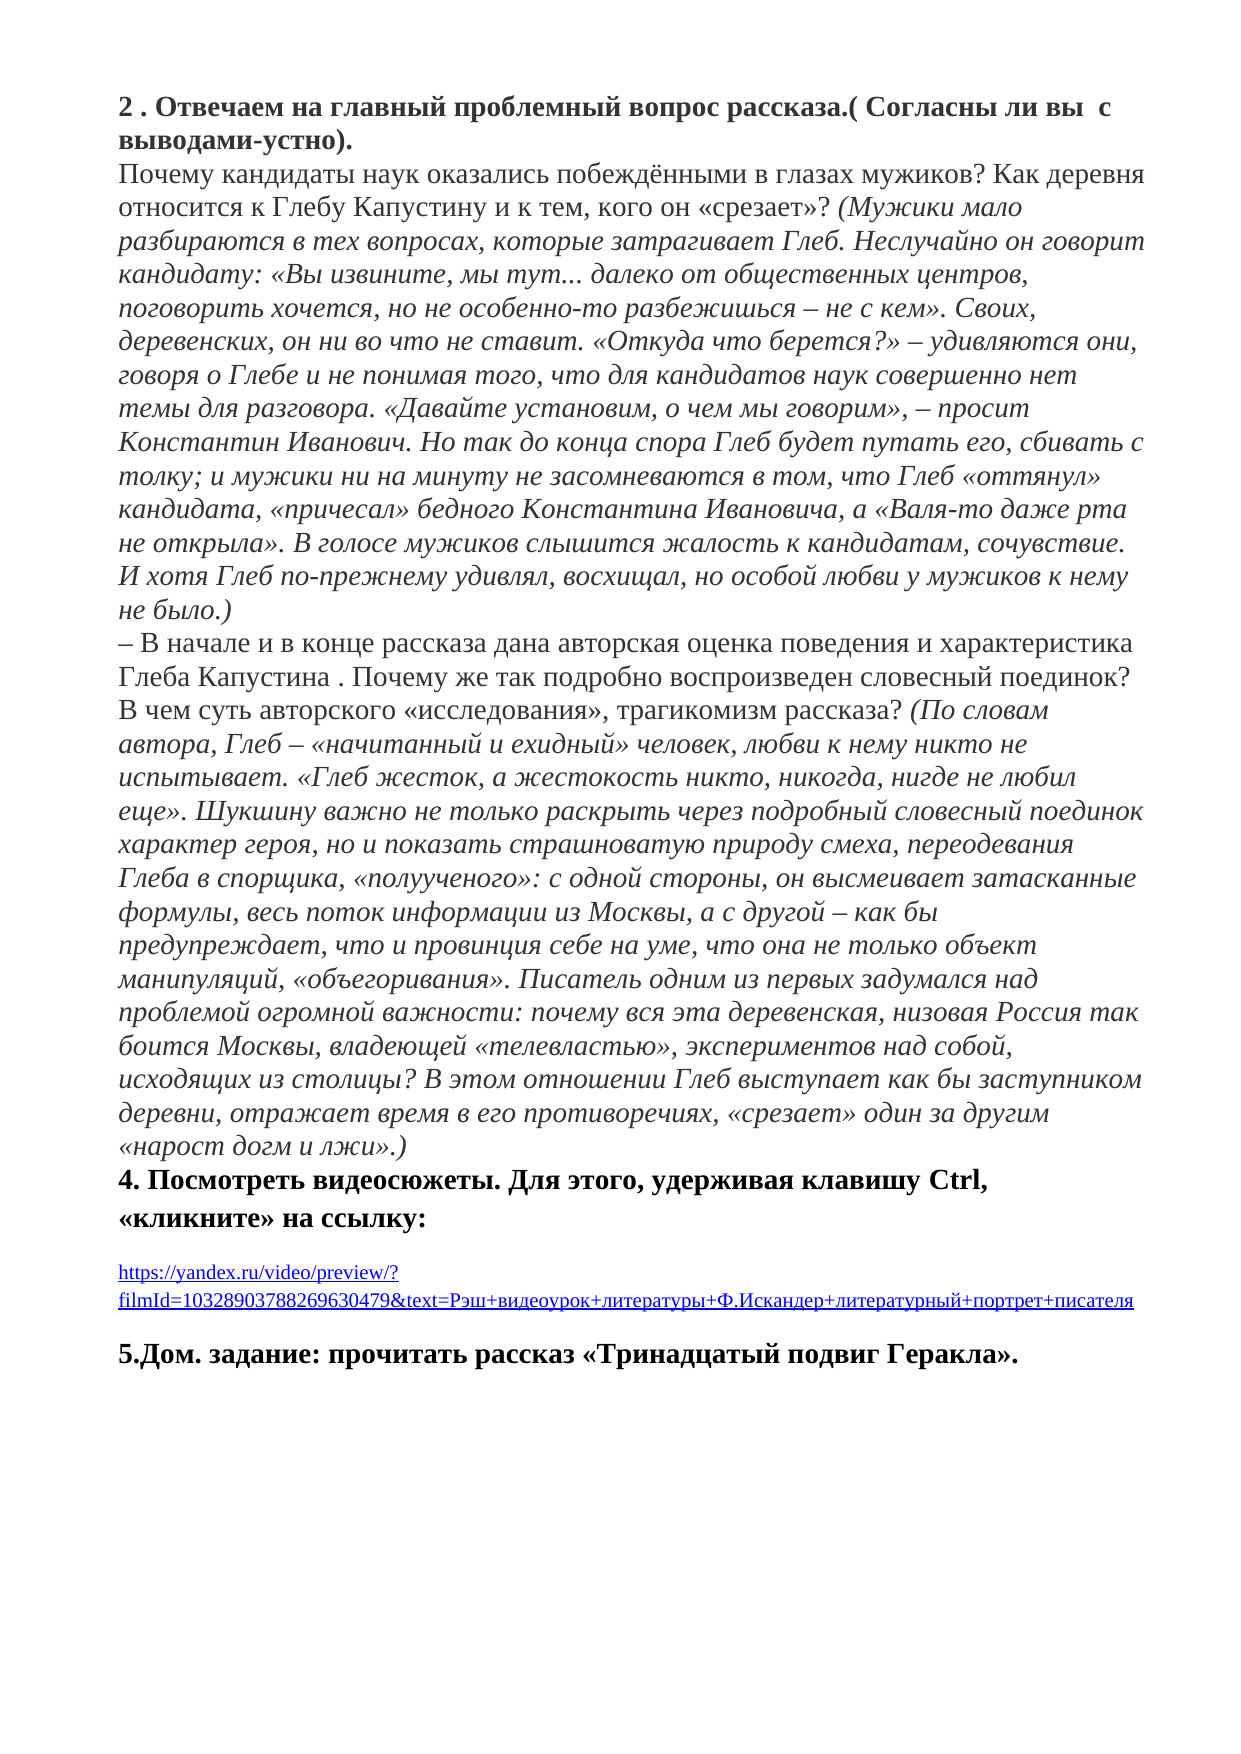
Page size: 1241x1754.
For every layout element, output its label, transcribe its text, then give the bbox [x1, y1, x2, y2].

text 4. Посмотреть видеосюжеты. Для этого, удерживая клавишу Ctrl, «кликните» на ссылку: [118, 1162, 1152, 1234]
text 2 . Отвечаем на главный проблемный вопрос рассказа.( Согласны ли вы с выводами-устно). Почему кандидаты наук оказались побеждёнными в глазах мужиков? Как деревня относится к Глебу Капустину и к тем, кого он «срезает»? (Мужики мало разбираются в тех вопросах, которые затрагивает Глеб. Неслучайно он говорит кандидату: «Вы извините, мы тут... далеко от общественных центров, поговорить хочется, но не особенно-то разбежишься – не с кем». Своих, деревенских, он ни во что не ставит. «Откуда что берется?» – удивляются они, говоря о Глебе и не понимая того, что для кандидатов наук совершенно нет темы для разговора. «Давайте установим, о чем мы говорим», – просит Константин Иванович. Но так до конца спора Глеб будет путать его, сбивать с толку; и мужики ни на минуту не засомневаются в том, что Глеб «оттянул» кандидата, «причесал» бедного Константина Ивановича, а «Валя-то даже рта не открыла». В голосе мужиков слышится жалость к кандидатам, сочувствие. И хотя Глеб по-прежнему удивлял, восхищал, но особой любви у мужиков к нему не было.) – В начале и в конце рассказа дана авторская оценка поведения и характеристика Глеба Капустина . Почему же так подробно воспроизведен словесный поединок? В чем суть авторского «исследования», трагикомизм рассказа? (По словам автора, Глеб – «начитанный и ехидный» человек, любви к нему никто не испытывает. «Глеб жесток, а жестокость никто, никогда, нигде не любил еще». Шукшину важно не только раскрыть через подробный словесный поединок характер героя, но и показать страшноватую природу смеха, переодевания Глеба в спорщика, «полуученого»: с одной стороны, он высмеивает затасканные формулы, весь поток информации из Москвы, а с другой – как бы предупреждает, что и провинция себе на уме, что она не только объект манипуляций, «объегоривания». Писатель одним из первых задумался над проблемой огромной важности: почему вся эта деревенская, низовая Россия так боится Москвы, владеющей «телевластью», экспериментов над собой, исходящих из столицы? В этом отношении Глеб выступает как бы заступником деревни, отражает время в его противоречиях, «срезает» один за другим «нарост догм и лжи».) [118, 89, 1152, 1162]
text 5.Дом. задание: прочитать рассказ «Тринадцатый подвиг Геракла». [118, 1336, 1152, 1369]
text https://yandex.ru/video/preview/?filmId=10328903788269630479&text=Рэш+видеоурок+литературы+Ф.Искандер+литературный+портрет+писателя [118, 1260, 1152, 1312]
